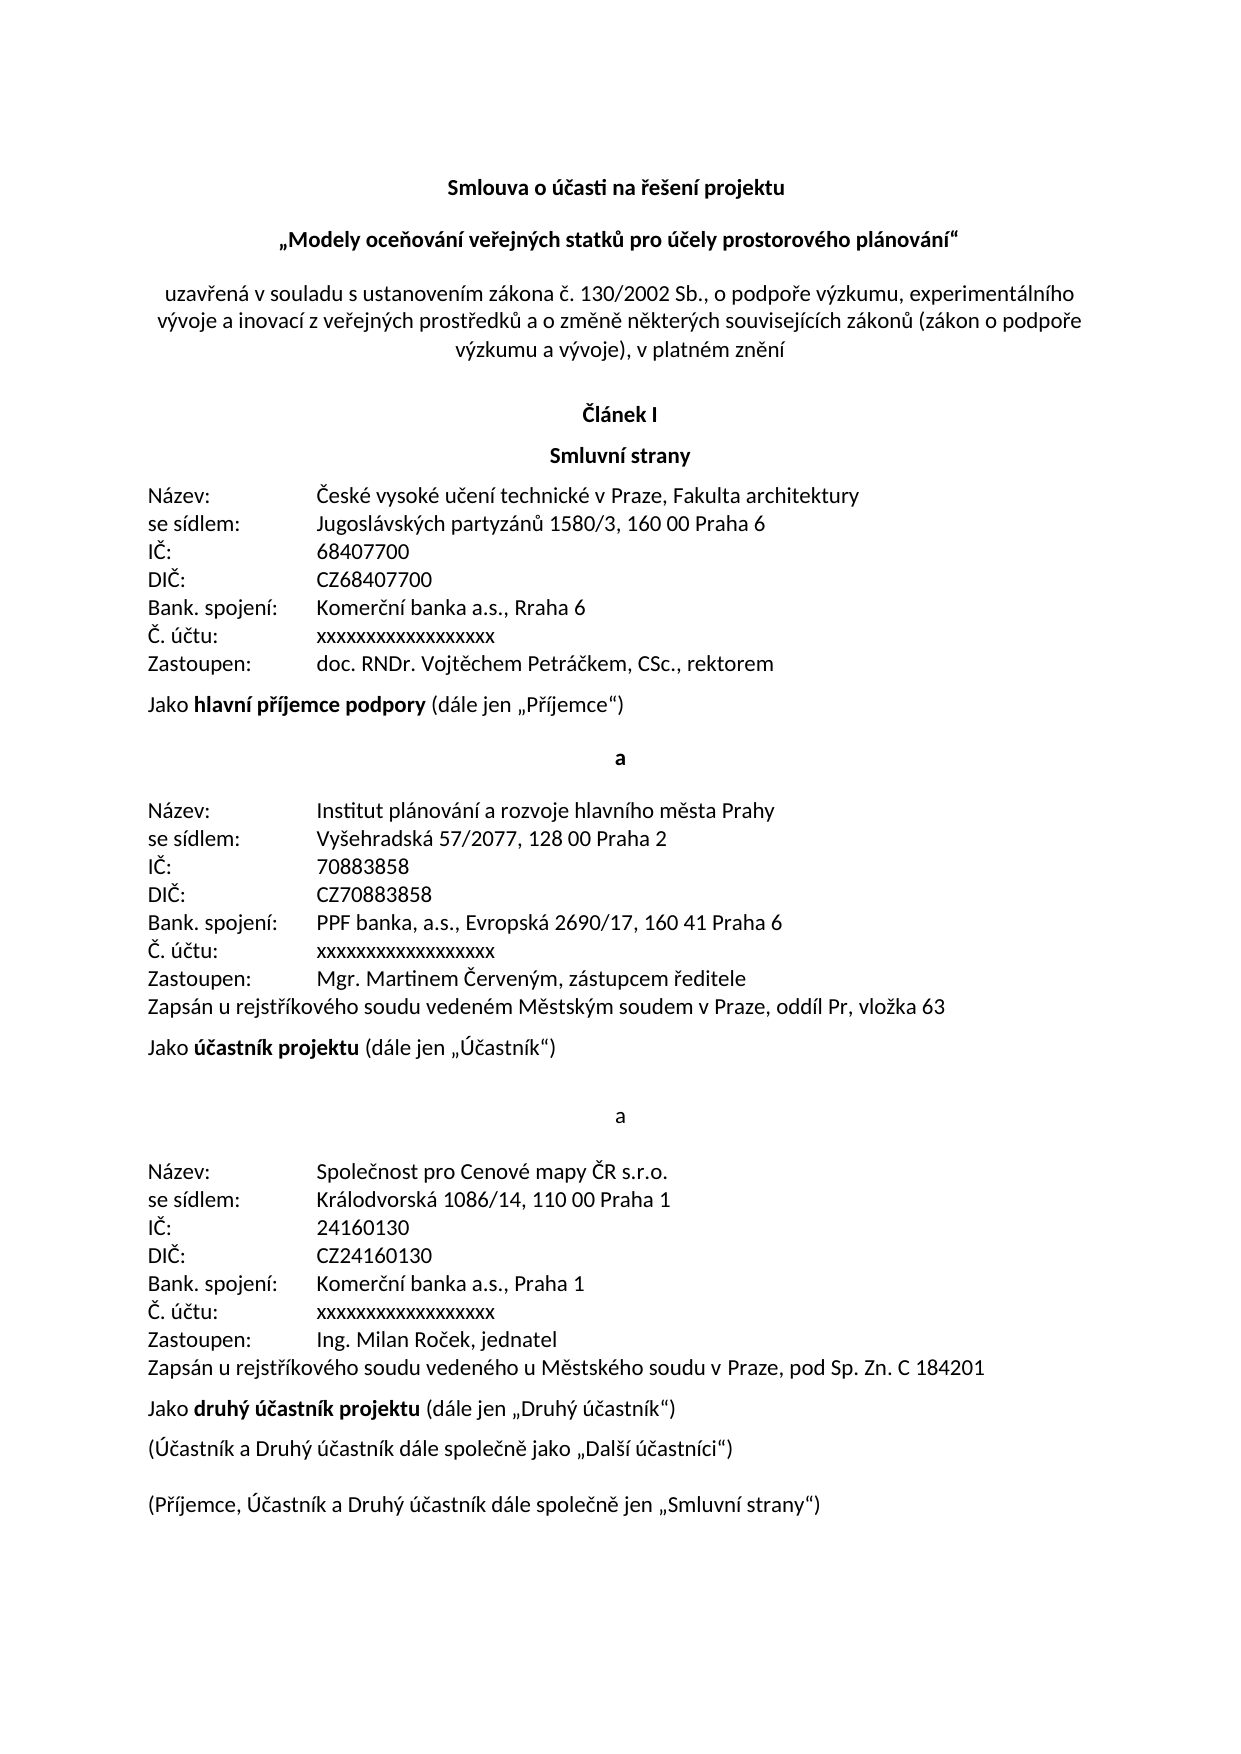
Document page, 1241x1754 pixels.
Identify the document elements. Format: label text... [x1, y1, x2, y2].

subtitle Smlouva o účasti na řešení projektu [129, 173, 1104, 201]
text se sídlem: Jugoslávských partyzánů 1580/3, 160 00 Praha 6 [148, 509, 1093, 537]
text uzavřená v souladu s ustanovením zákona č. 130/2002 Sb., o podpoře výzkumu, experimentálního vývoje a inovací z veřejných prostředků a o změně některých souvisejících zákonů (zákon o podpoře výzkumu a vývoje), v platném znění [148, 279, 1093, 363]
text Zastoupen: Mgr. Martinem Červeným, zástupcem ředitele [148, 964, 1093, 992]
text Bank. spojení: Komerční banka a.s., Praha 1 [148, 1269, 1093, 1297]
text Jako účastník projektu (dále jen „Účastník“) [148, 1033, 1093, 1061]
text Smluvní strany [148, 441, 1093, 469]
text Bank. spojení: Komerční banka a.s., Rraha 6 [148, 593, 1093, 621]
text se sídlem: Vyšehradská 57/2077, 128 00 Praha 2 [148, 824, 1093, 852]
text Č. účtu: xxxxxxxxxxxxxxxxxx [148, 621, 1093, 649]
text Zastoupen: doc. RNDr. Vojtěchem Petráčkem, CSc., rektorem [148, 649, 1093, 677]
text DIČ: CZ24160130 [148, 1241, 1093, 1269]
text IČ: 70883858 [148, 852, 1093, 880]
text Zapsán u rejstříkového soudu vedeného u Městského soudu v Praze, pod Sp. Zn. C 184201 [148, 1353, 1093, 1381]
text Zapsán u rejstříkového soudu vedeném Městským soudem v Praze, oddíl Pr, vložka 63 [148, 992, 1093, 1020]
text (Účastník a Druhý účastník dále společně jako „Další účastníci“) [148, 1434, 1093, 1462]
text Název: České vysoké učení technické v Praze, Fakulta architektury [148, 481, 1093, 509]
text Č. účtu: xxxxxxxxxxxxxxxxxx [148, 1297, 1093, 1325]
text IČ: 68407700 [148, 537, 1093, 565]
subtitle „Modely oceňování veřejných statků pro účely prostorového plánování“ [129, 226, 1104, 254]
text Zastoupen: Ing. Milan Roček, jednatel [148, 1325, 1093, 1353]
text Název: Společnost pro Cenové mapy ČR s.r.o. [148, 1157, 1093, 1185]
text Jako hlavní příjemce podpory (dále jen „Příjemce“) [148, 690, 1093, 718]
text (Příjemce, Účastník a Druhý účastník dále společně jen „Smluvní strany“) [148, 1490, 1093, 1518]
text DIČ: CZ70883858 [148, 880, 1093, 908]
text se sídlem: Králodvorská 1086/14, 110 00 Praha 1 [148, 1185, 1093, 1213]
text Název: Institut plánování a rozvoje hlavního města Prahy [148, 796, 1093, 824]
text Článek I [148, 400, 1093, 428]
text Bank. spojení: PPF banka, a.s., Evropská 2690/17, 160 41 Praha 6 [148, 908, 1093, 936]
text IČ: 24160130 [148, 1213, 1093, 1241]
text DIČ: CZ68407700 [148, 565, 1093, 593]
text a [148, 743, 1093, 771]
text Č. účtu: xxxxxxxxxxxxxxxxxx [148, 936, 1093, 964]
text Jako druhý účastník projektu (dále jen „Druhý účastník“) [148, 1394, 1093, 1422]
text a [148, 1101, 1093, 1129]
